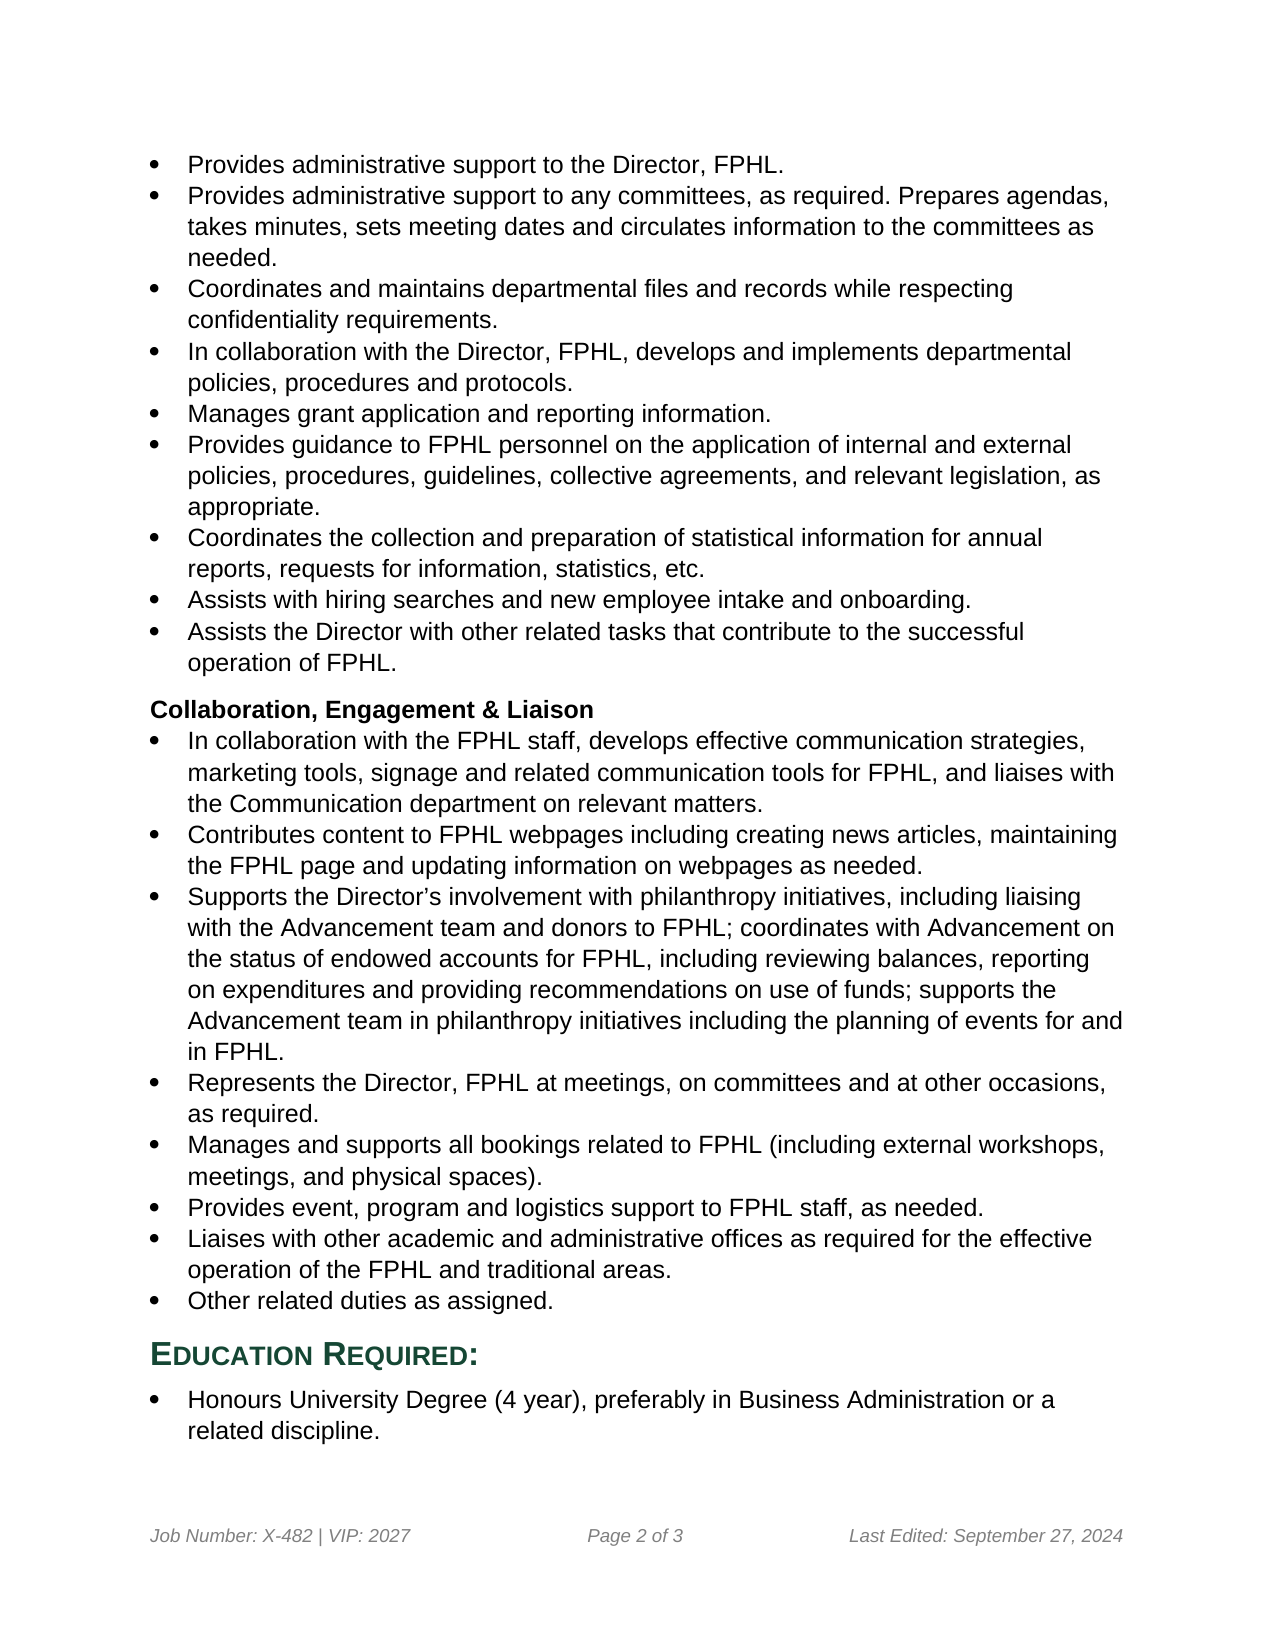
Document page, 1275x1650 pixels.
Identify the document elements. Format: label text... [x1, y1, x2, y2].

list Manages and supports all bookings related to FPHL (including external workshops, meetings, and physical spaces). [150, 1130, 1125, 1190]
list Provides event, program and logistics support to FPHL staff, as needed. [150, 1192, 1125, 1221]
subtitle Education Required: [150, 1334, 1125, 1372]
list Represents the Director, FPHL at meetings, on committees and at other occasions, as required. [150, 1068, 1125, 1128]
list In collaboration with the FPHL staff, develops effective communication strategies, marketing tools, signage and related communication tools for FPHL, and liaises with the Communication department on relevant matters. [150, 726, 1125, 817]
list Provides administrative support to the Director, FPHL. [150, 150, 1125, 179]
list Provides administrative support to any committees, as required. Prepares agendas, takes minutes, sets meeting dates and circulates information to the committees as needed. [150, 181, 1125, 272]
list Contributes content to FPHL webpages including creating news articles, maintaining the FPHL page and updating information on webpages as needed. [150, 819, 1125, 879]
list In collaboration with the Director, FPHL, develops and implements departmental policies, procedures and protocols. [150, 337, 1125, 396]
list Assists with hiring searches and new employee intake and onboarding. [150, 585, 1125, 614]
list Manages grant application and reporting information. [150, 399, 1125, 428]
list Other related duties as assigned. [150, 1286, 1125, 1315]
list Provides guidance to FPHL personnel on the application of internal and external policies, procedures, guidelines, collective agreements, and relevant legislation, as appropriate. [150, 430, 1125, 521]
subtitle Collaboration, Engagement & Liaison [150, 695, 1125, 724]
list Assists the Director with other related tasks that contribute to the successful operation of FPHL. [150, 616, 1125, 676]
list Liaises with other academic and administrative offices as required for the effective operation of the FPHL and traditional areas. [150, 1224, 1125, 1283]
list Supports the Director’s involvement with philanthropy initiatives, including liaising with the Advancement team and donors to FPHL; coordinates with Advancement on the status of endowed accounts for FPHL, including reviewing balances, reporting on expenditures and providing recommendations on use of funds; supports the Advancement team in philanthropy initiatives including the planning of events for and in FPHL. [150, 882, 1125, 1066]
list Coordinates the collection and preparation of statistical information for annual reports, requests for information, statistics, etc. [150, 523, 1125, 583]
list Coordinates and maintains departmental files and records while respecting confidentiality requirements. [150, 274, 1125, 334]
list Honours University Degree (4 year), preferably in Business Administration or a related discipline. [150, 1384, 1125, 1444]
